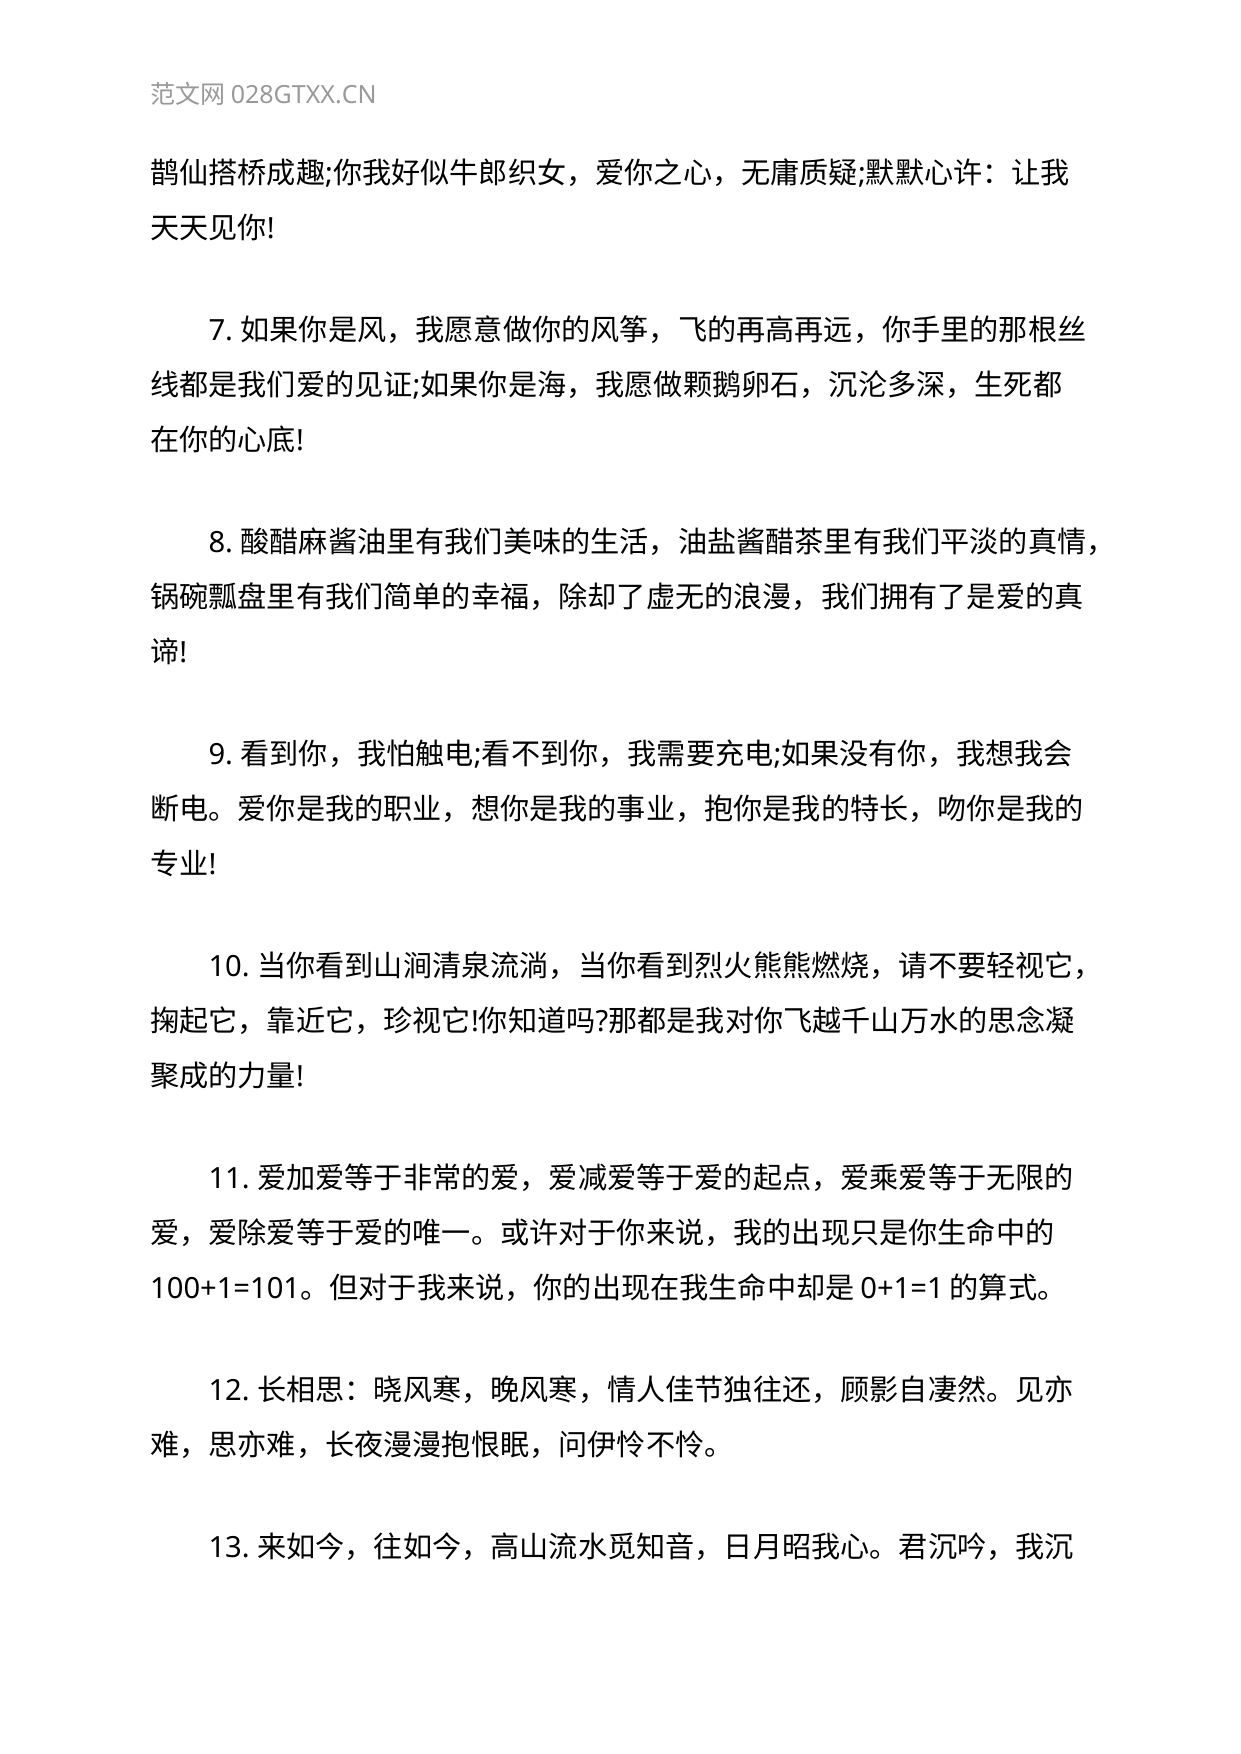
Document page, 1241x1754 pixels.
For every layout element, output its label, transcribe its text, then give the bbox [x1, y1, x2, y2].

text 12. 长相思：晓风寒，晚风寒，情人佳节独往还，顾影自凄然。见亦难，思亦难，长夜漫漫抱恨眠，问伊怜不怜。 [150, 1367, 1090, 1464]
text 8. 酸醋麻酱油里有我们美味的生活，油盐酱醋茶里有我们平淡的真情，锅碗瓢盘里有我们简单的幸福，除却了虚无的浪漫，我们拥有了是爱的真谛! [150, 519, 1090, 671]
text 11. 爱加爱等于非常的爱，爱减爱等于爱的起点，爱乘爱等于无限的爱，爱除爱等于爱的唯一。或许对于你来说，我的出现只是你生命中的100+1=101。但对于我来说，你的出现在我生命中却是0+1=1的算式。 [150, 1155, 1090, 1307]
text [150, 150, 1090, 247]
text 10. 当你看到山涧清泉流淌，当你看到烈火熊熊燃烧，请不要轻视它，掬起它，靠近它，珍视它!你知道吗?那都是我对你飞越千山万水的思念凝聚成的力量! [150, 943, 1090, 1095]
text 7. 如果你是风，我愿意做你的风筝，飞的再高再远，你手里的那根丝线都是我们爱的见证;如果你是海，我愿做颗鹅卵石，沉沦多深，生死都在你的心底! [150, 307, 1090, 459]
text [150, 1523, 1090, 1566]
text 9. 看到你，我怕触电;看不到你，我需要充电;如果没有你，我想我会断电。爱你是我的职业，想你是我的事业，抱你是我的特长，吻你是我的专业! [150, 731, 1090, 883]
